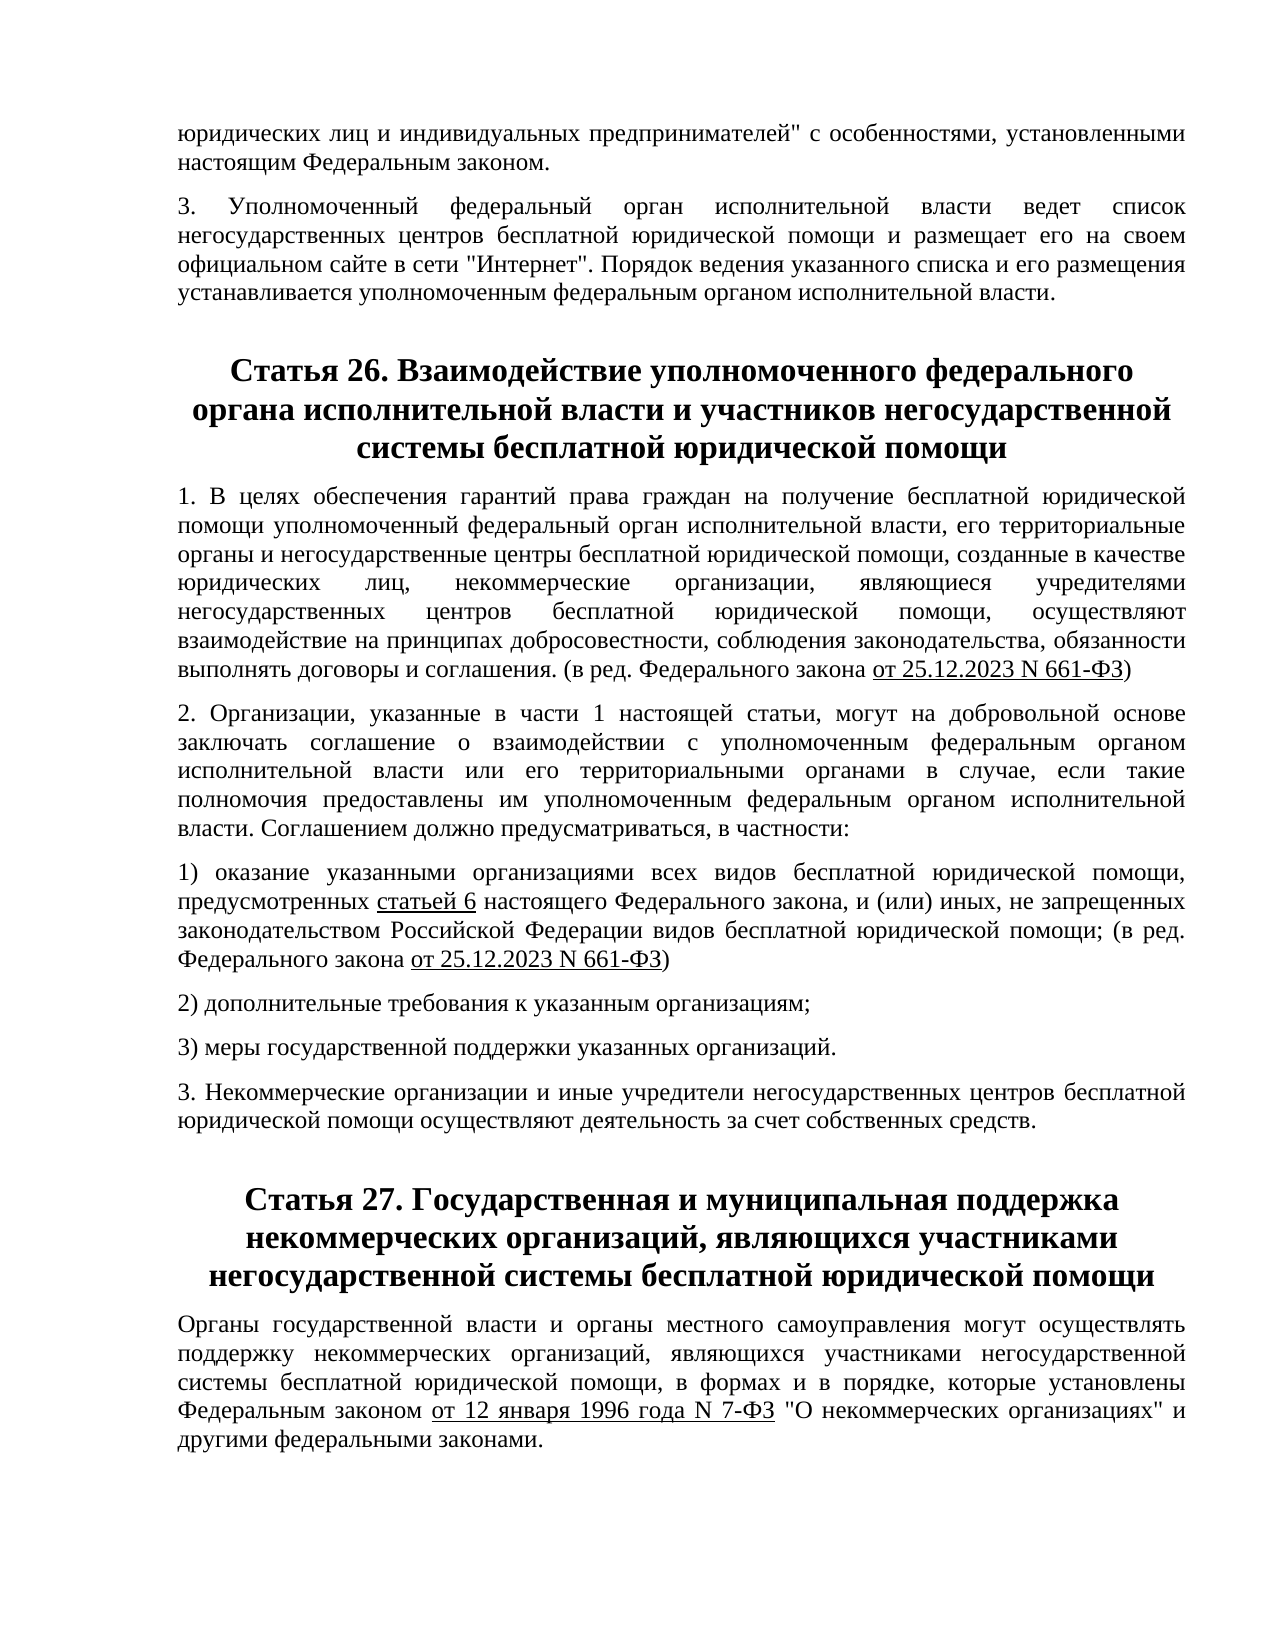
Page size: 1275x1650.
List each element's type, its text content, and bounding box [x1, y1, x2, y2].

text 3. Уполномоченный федеральный орган исполнительной власти ведет список негосударственных центров бесплатной юридической помощи и размещает его на своем официальном сайте в сети "Интернет". Порядок ведения указанного списка и его размещения устанавливается уполномоченным федеральным органом исполнительной власти. [177, 191, 1186, 306]
text Статья 27. Государственная и муниципальная поддержка некоммерческих организаций, являющихся участниками негосударственной системы бесплатной юридической помощи [177, 1179, 1186, 1294]
text 3) меры государственной поддержки указанных организаций. [177, 1032, 1186, 1061]
text Органы государственной власти и органы местного самоуправления могут осуществлять поддержку некоммерческих организаций, являющихся участниками негосударственной системы бесплатной юридической помощи, в формах и в порядке, которые установлены Федеральным законом от 12 января 1996 года N 7-ФЗ "О некоммерческих организациях" и другими федеральными законами. [177, 1309, 1186, 1453]
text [177, 118, 1186, 176]
text 1) оказание указанными организациями всех видов бесплатной юридической помощи, предусмотренных статьей 6 настоящего Федерального закона, и (или) иных, не запрещенных законодательством Российской Федерации видов бесплатной юридической помощи; (в ред. Федерального закона от 25.12.2023 N 661-ФЗ) [177, 857, 1186, 972]
text 2) дополнительные требования к указанным организациям; [177, 988, 1186, 1017]
text 2. Организации, указанные в части 1 настоящей статьи, могут на добровольной основе заключать соглашение о взаимодействии с уполномоченным федеральным органом исполнительной власти или его территориальными органами в случае, если такие полномочия предоставлены им уполномоченным федеральным органом исполнительной власти. Соглашением должно предусматриваться, в частности: [177, 698, 1186, 842]
text 1. В целях обеспечения гарантий права граждан на получение бесплатной юридической помощи уполномоченный федеральный орган исполнительной власти, его территориальные органы и негосударственные центры бесплатной юридической помощи, созданные в качестве юридических лиц, некоммерческие организации, являющиеся учредителями негосударственных центров бесплатной юридической помощи, осуществляют взаимодействие на принципах добросовестности, соблюдения законодательства, обязанности выполнять договоры и соглашения. (в ред. Федерального закона от 25.12.2023 N 661-ФЗ) [177, 481, 1186, 682]
text Статья 26. Взаимодействие уполномоченного федерального органа исполнительной власти и участников негосударственной системы бесплатной юридической помощи [177, 351, 1186, 466]
text 3. Некоммерческие организации и иные учредители негосударственных центров бесплатной юридической помощи осуществляют деятельность за счет собственных средств. [177, 1077, 1186, 1134]
